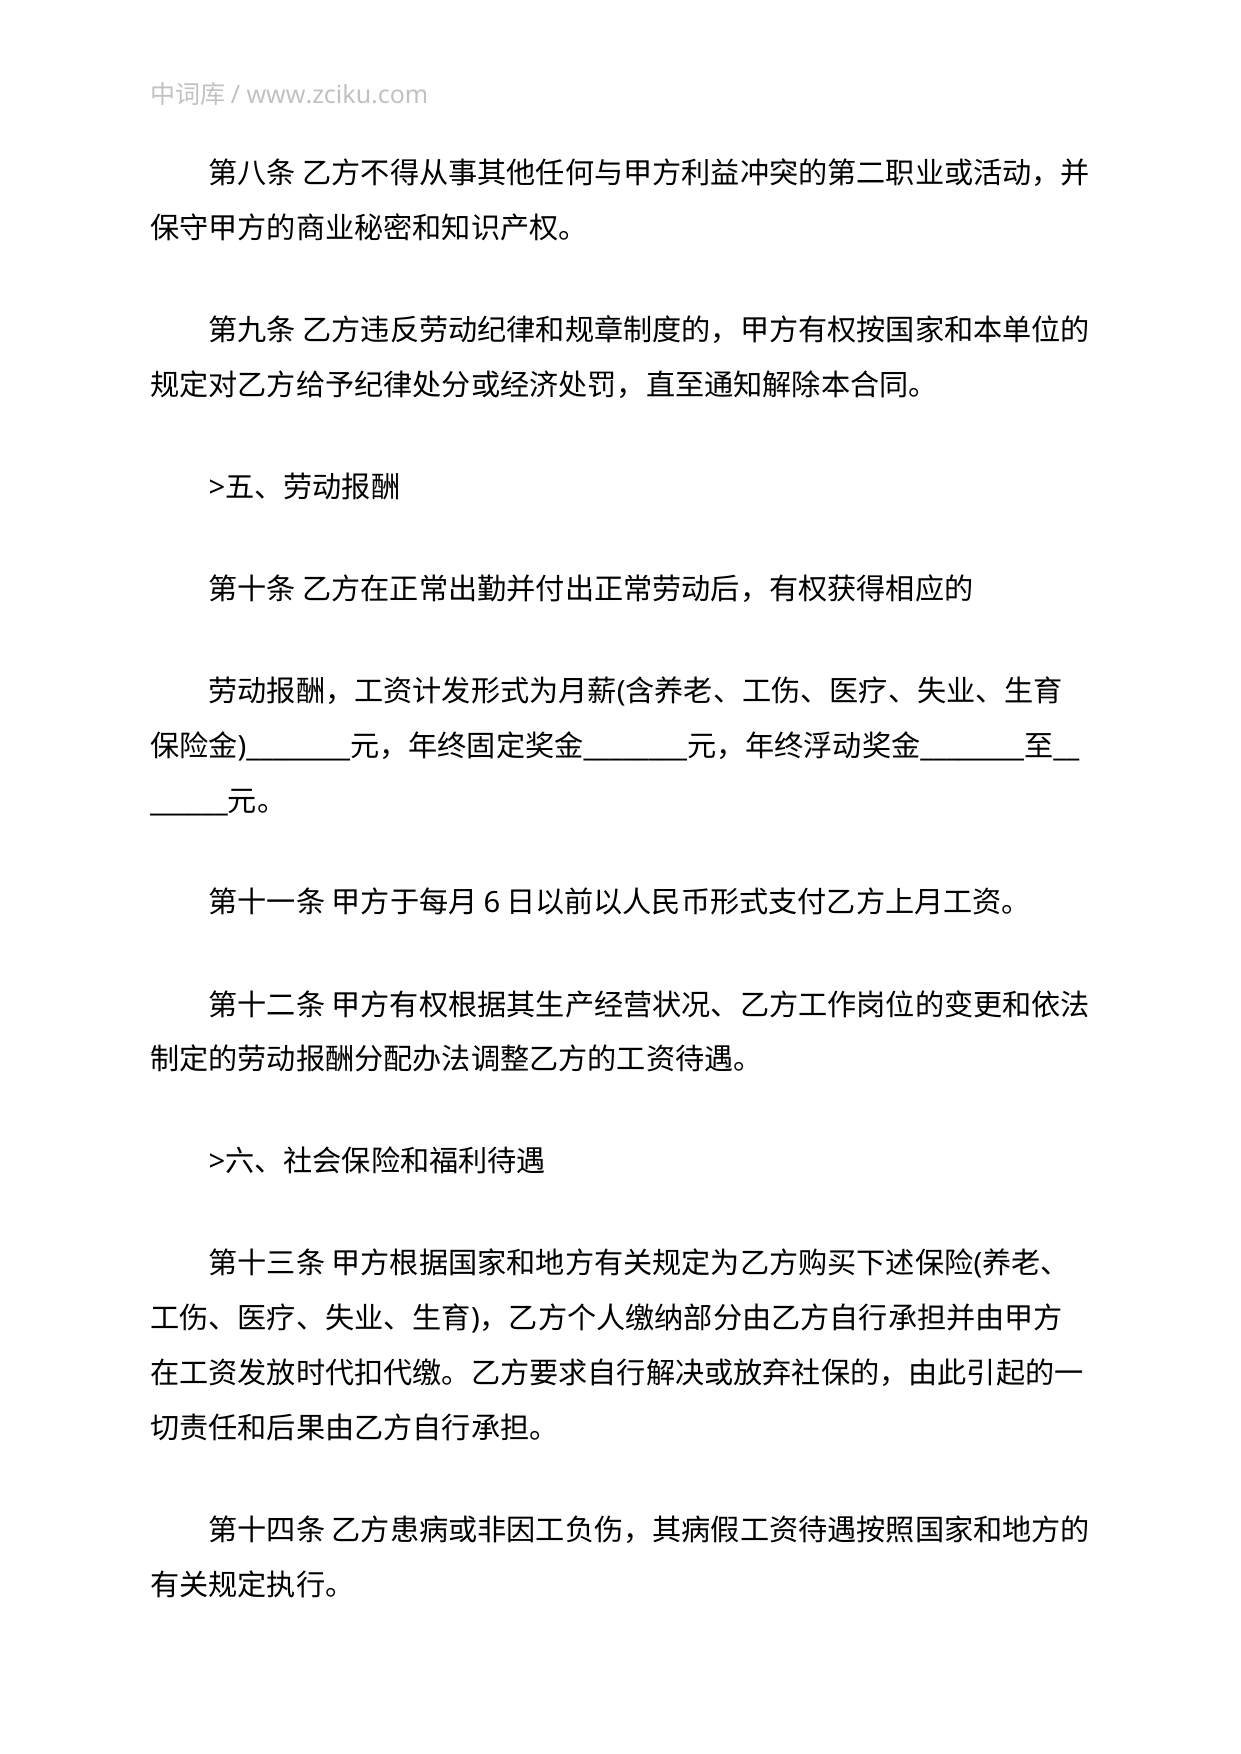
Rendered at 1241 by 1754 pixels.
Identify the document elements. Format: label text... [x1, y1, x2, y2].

text 第十二条 甲方有权根据其生产经营状况、乙方工作岗位的变更和依法制定的劳动报酬分配办法调整乙方的工资待遇。 [150, 981, 1090, 1078]
text 第十三条 甲方根据国家和地方有关规定为乙方购买下述保险(养老、工伤、医疗、失业、生育)，乙方个人缴纳部分由乙方自行承担并由甲方在工资发放时代扣代缴。乙方要求自行解决或放弃社保的，由此引起的一切责任和后果由乙方自行承担。 [150, 1240, 1090, 1447]
text 第八条 乙方不得从事其他任何与甲方利益冲突的第二职业或活动，并保守甲方的商业秘密和知识产权。 [150, 150, 1090, 247]
text 劳动报酬，工资计发形式为月薪(含养老、工伤、医疗、失业、生育保险金)________元，年终固定奖金________元，年终浮动奖金________至________元。 [150, 667, 1090, 819]
text 第十一条 甲方于每月6日以前以人民币形式支付乙方上月工资。 [150, 879, 1090, 921]
text >五、劳动报酬 [150, 463, 1090, 506]
text >六、社会保险和福利待遇 [150, 1138, 1090, 1180]
text 第十条 乙方在正常出勤并付出正常劳动后，有权获得相应的 [150, 565, 1090, 608]
text 第十四条 乙方患病或非因工负伤，其病假工资待遇按照国家和地方的有关规定执行。 [150, 1506, 1090, 1603]
text 第九条 乙方违反劳动纪律和规章制度的，甲方有权按国家和本单位的规定对乙方给予纪律处分或经济处罚，直至通知解除本合同。 [150, 307, 1090, 404]
